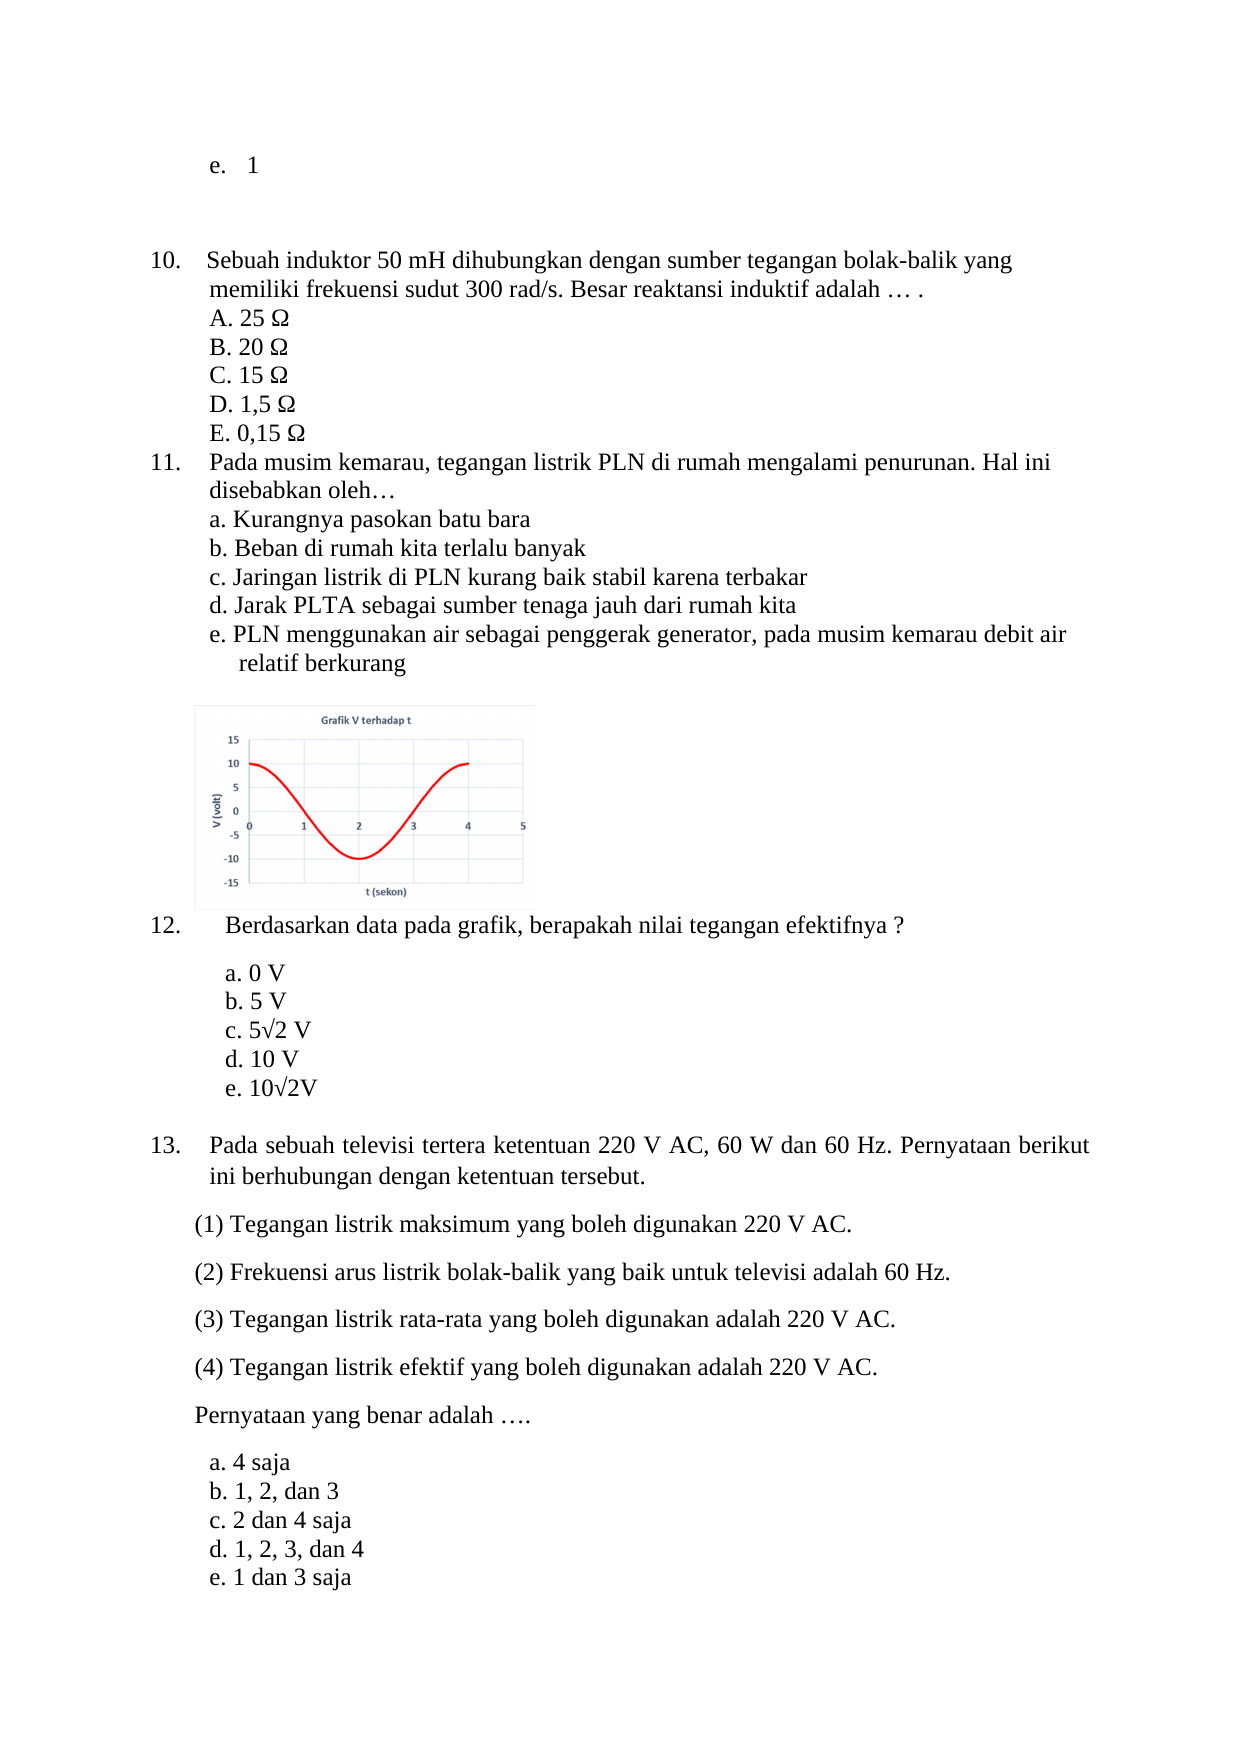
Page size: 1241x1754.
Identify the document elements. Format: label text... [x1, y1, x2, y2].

text 13. Pada sebuah televisi tertera ketentuan 220 V AC, 60 W dan 60 Hz. Pernyataan berikut ini berhubungan dengan ketentuan tersebut. [150, 1130, 1090, 1190]
list 1 [209, 150, 1090, 179]
text 10. Sebuah induktor 50 mH dihubungkan dengan sumber tegangan bolak-balik yang memiliki frekuensi sudut 300 rad/s. Besar reaktansi induktif adalah … . [150, 245, 1090, 303]
text (1) Tegangan listrik maksimum yang boleh digunakan 220 V AC. [194, 1209, 1090, 1238]
text d. Jarak PLTA sebagai sumber tenaga jauh dari rumah kita [150, 590, 1090, 619]
text a. Kurangnya pasokan batu bara [150, 504, 1090, 533]
text b. 5 V [150, 986, 1090, 1015]
text c. 2 dan 4 saja [150, 1505, 1090, 1534]
text 12. Berdasarkan data pada grafik, berapakah nilai tegangan efektifnya ? [150, 910, 1090, 939]
text a. 4 saja [150, 1447, 1090, 1476]
text c. 5√2 V [150, 1015, 1090, 1044]
text e. PLN menggunakan air sebagai penggerak generator, pada musim kemarau debit air relatif berkurang [209, 619, 1090, 677]
text d. 10 V [150, 1044, 1090, 1073]
text A. 25 Ω [150, 303, 1090, 332]
text (4) Tegangan listrik efektif yang boleh digunakan adalah 220 V AC. [194, 1352, 1090, 1381]
text a. 0 V [150, 958, 1090, 986]
text (2) Frekuensi arus listrik bolak-balik yang baik untuk televisi adalah 60 Hz. [194, 1257, 1090, 1285]
text b. 1, 2, dan 3 [150, 1476, 1090, 1505]
text (3) Tegangan listrik rata-rata yang boleh digunakan adalah 220 V AC. [194, 1304, 1090, 1333]
text B. 20 Ω [150, 332, 1090, 360]
text e. 1 dan 3 saja [150, 1562, 1090, 1591]
picture [194, 705, 536, 910]
text 11. Pada musim kemarau, tegangan listrik PLN di rumah mengalami penurunan. Hal ini disebabkan oleh… [150, 447, 1090, 504]
text Pernyataan yang benar adalah …. [194, 1400, 1090, 1428]
text c. Jaringan listrik di PLN kurang baik stabil karena terbakar [150, 562, 1090, 590]
text e. 10√2V [150, 1073, 1090, 1101]
text E. 0,15 Ω [150, 418, 1090, 447]
text C. 15 Ω [150, 360, 1090, 389]
text b. Beban di rumah kita terlalu banyak [150, 533, 1090, 562]
text D. 1,5 Ω [150, 389, 1090, 418]
text d. 1, 2, 3, dan 4 [150, 1534, 1090, 1562]
